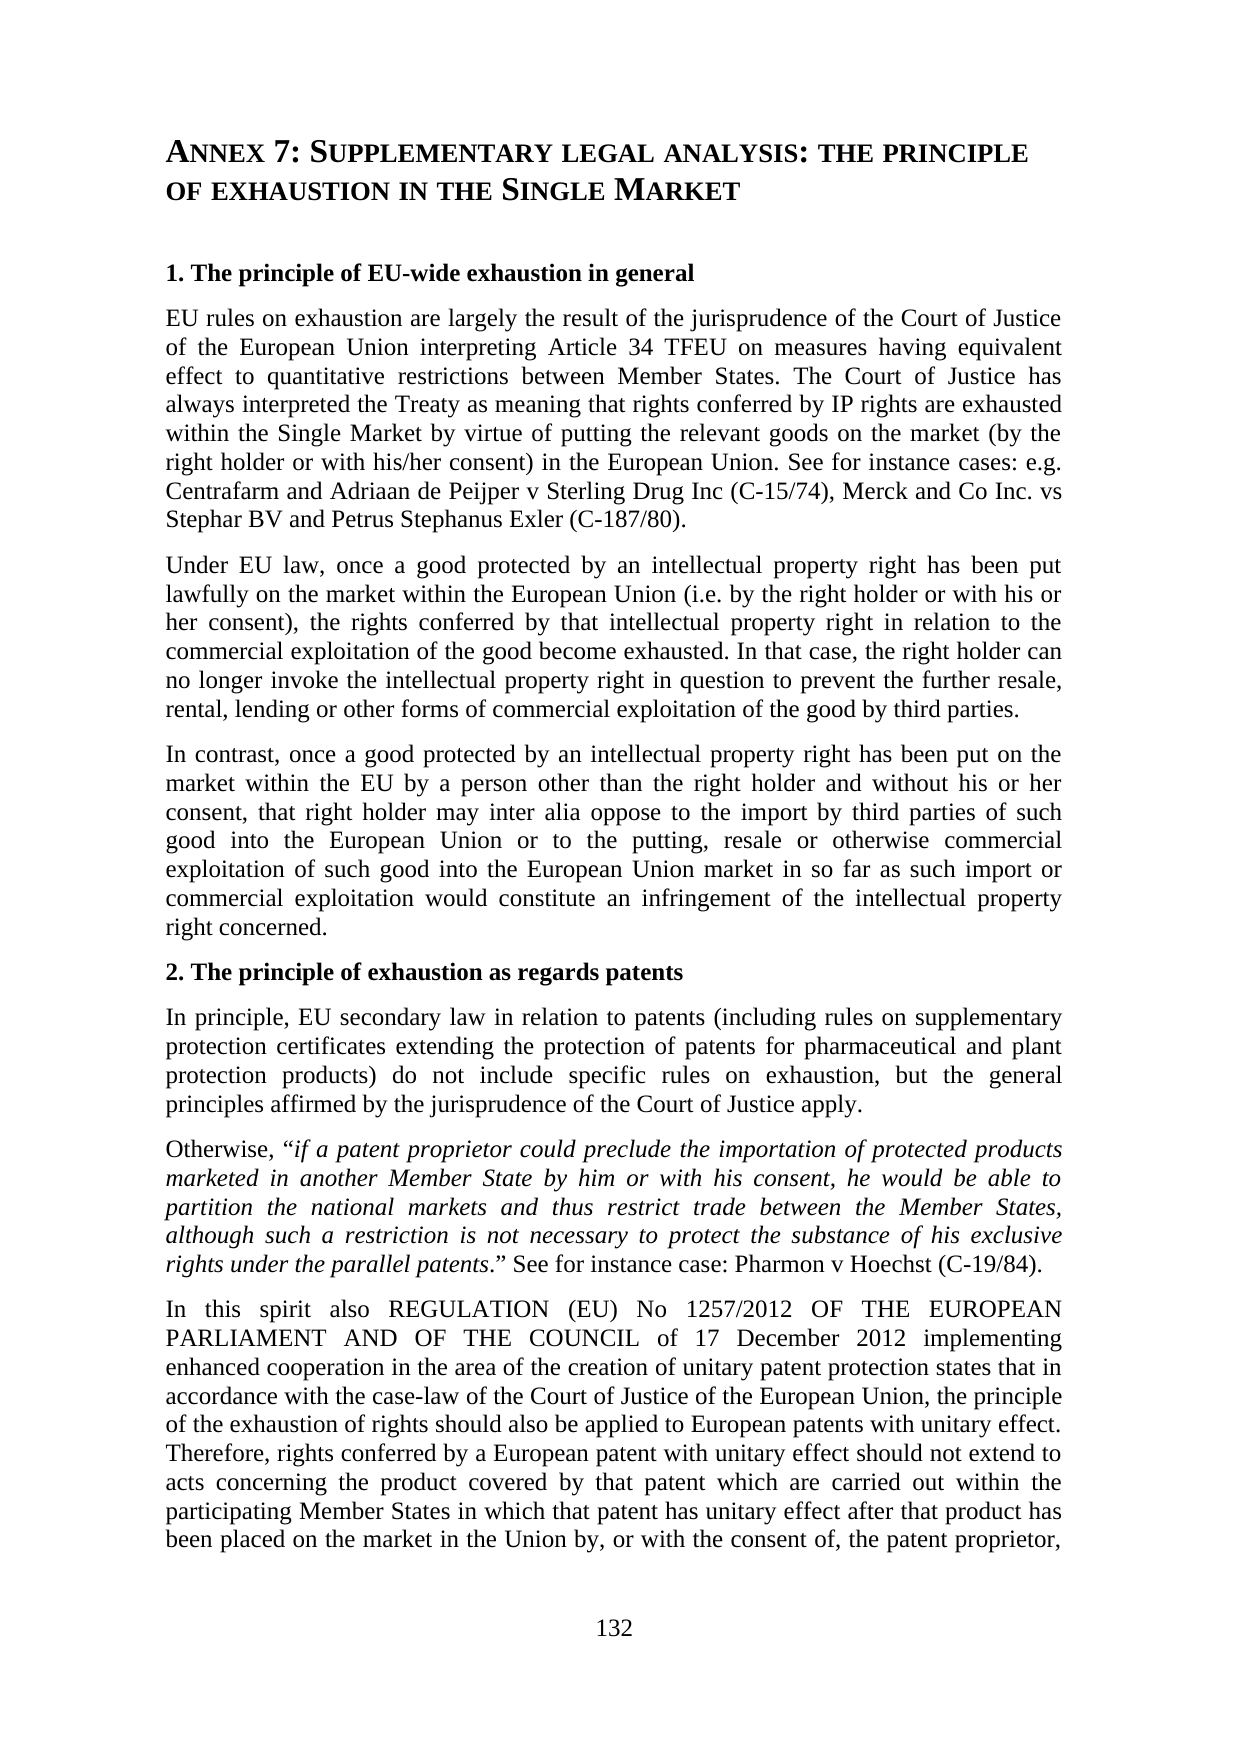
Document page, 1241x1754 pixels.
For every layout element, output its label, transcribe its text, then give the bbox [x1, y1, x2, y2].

text Under EU law, once a good protected by an intellectual property right has been put lawfully on the market within the European Union (i.e. by the right holder or with his or her consent), the rights conferred by that intellectual property right in relation to the commercial exploitation of the good become exhausted. In that case, the right holder can no longer invoke the intellectual property right in question to prevent the further resale, rental, lending or other forms of commercial exploitation of the good by third parties. [165, 550, 1063, 722]
text In contrast, once a good protected by an intellectual property right has been put on the market within the EU by a person other than the right holder and without his or her consent, that right holder may inter alia oppose to the import by third parties of such good into the European Union or to the putting, resale or otherwise commercial exploitation of such good into the European Union market in so far as such import or commercial exploitation would constitute an infringement of the intellectual property right concerned. [165, 739, 1063, 940]
text EU rules on exhaustion are largely the result of the jurisprudence of the Court of Justice of the European Union interpreting Article 34 TFEU on measures having equivalent effect to quantitative restrictions between Member States. The Court of Justice has always interpreted the Treaty as meaning that rights conferred by IP rights are exhausted within the Single Market by virtue of putting the relevant goods on the market (by the right holder or with his/her consent) in the European Union. See for instance cases: e.g. Centrafarm and Adriaan de Peijper v Sterling Drug Inc (C-15/74), Merck and Co Inc. vs Stephar BV and Petrus Stephanus Exler (C-187/80). [165, 303, 1063, 533]
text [165, 1294, 1063, 1553]
text 2. The principle of exhaustion as regards patents [165, 957, 1063, 986]
title Annex 7: Supplementary legal analysis: the principle of exhaustion in the Single Market [165, 131, 1063, 208]
text 1. The principle of EU-wide exhaustion in general [165, 258, 1063, 287]
text In principle, EU secondary law in relation to patents (including rules on supplementary protection certificates extending the protection of patents for pharmaceutical and plant protection products) do not include specific rules on exhaustion, but the general principles affirmed by the jurisprudence of the Court of Justice apply. [165, 1002, 1063, 1117]
text Otherwise, “if a patent proprietor could preclude the importation of protected products marketed in another Member State by him or with his consent, he would be able to partition the national markets and thus restrict trade between the Member States, although such a restriction is not necessary to protect the substance of his exclusive rights under the parallel patents.” See for instance case: Pharmon v Hoechst (C-19/84). [165, 1134, 1063, 1278]
